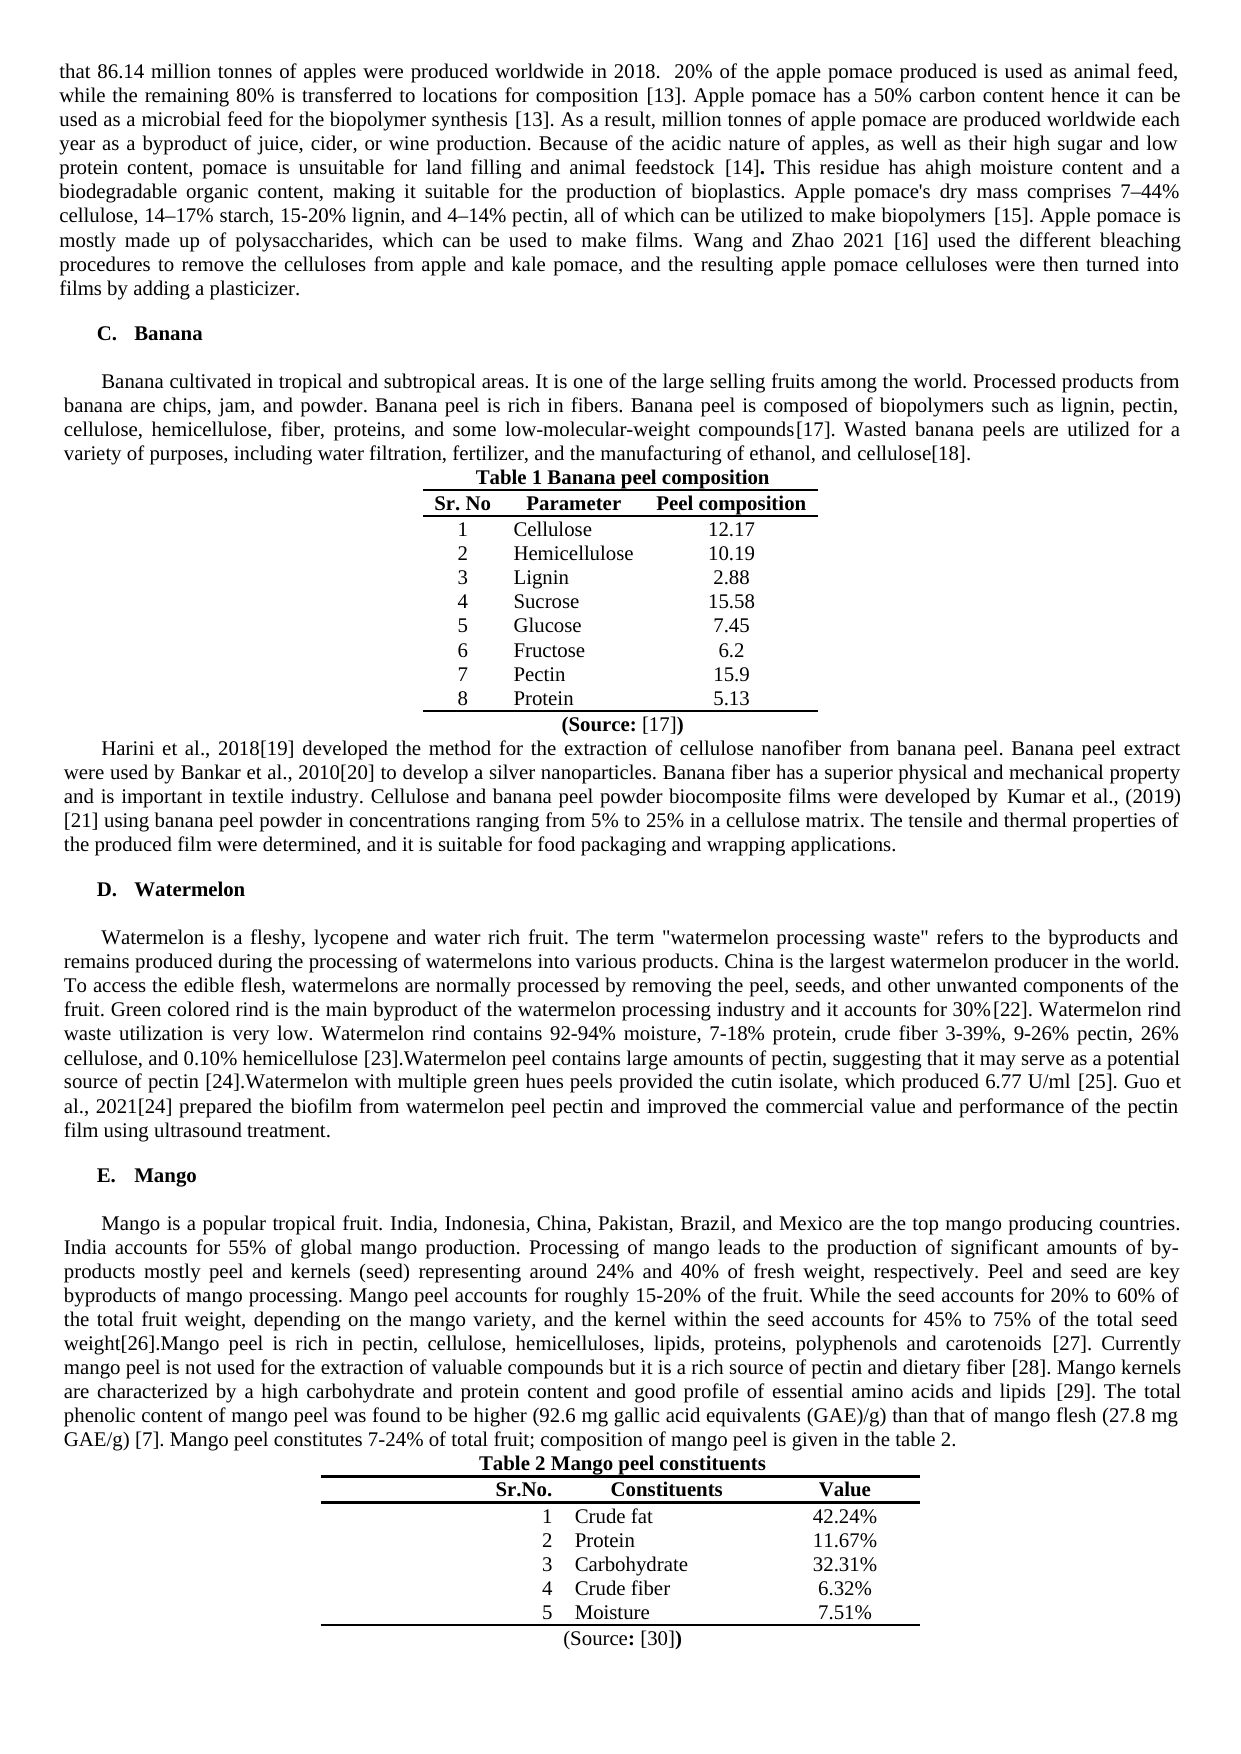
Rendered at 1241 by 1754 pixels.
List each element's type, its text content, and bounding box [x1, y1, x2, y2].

table_cell 6 [423, 638, 502, 662]
table_cell Hemicellulose [502, 541, 645, 565]
text (Source: [30]) [64, 1626, 1181, 1650]
table_cell 5 [321, 1600, 563, 1624]
table_cell 1 [423, 517, 502, 541]
table_cell Moisture [563, 1600, 770, 1624]
text Table 1 Banana peel composition [64, 465, 1181, 489]
table_header Parameter [502, 491, 645, 515]
table_cell 10.19 [645, 541, 817, 565]
table_cell 11.67% [770, 1528, 920, 1552]
table_cell Protein [502, 686, 645, 710]
table_cell 15.9 [645, 662, 817, 686]
table_cell 2 [423, 541, 502, 565]
table_cell 7.51% [770, 1600, 920, 1624]
table_cell 3 [423, 565, 502, 589]
table_cell 2.88 [645, 565, 817, 589]
list Banana [97, 321, 1181, 344]
table_cell 6.32% [770, 1576, 920, 1600]
table_cell 6.2 [645, 638, 817, 662]
table_header Peel composition [645, 491, 817, 515]
table_cell Sucrose [502, 589, 645, 613]
text Table 2 Mango peel constituents [64, 1451, 1181, 1475]
text Banana cultivated in tropical and subtropical areas. It is one of the large selling fruits among the world. Processed products from banana are chips, jam, and powder. Banana peel is rich in fibers. Banana peel is composed of biopolymers such as lignin, pectin, cellulose, hemicellulose, fiber, proteins, and some low-molecular-weight compounds[17]. Wasted banana peels are utilized for a variety of purposes, including water filtration, fertilizer, and the manufacturing of ethanol, and cellulose[18]. [64, 369, 1181, 465]
table_cell Carbohydrate [563, 1552, 770, 1576]
table_cell Pectin [502, 662, 645, 686]
table_cell 7 [423, 662, 502, 686]
table_cell 4 [321, 1576, 563, 1600]
table_cell Glucose [502, 614, 645, 637]
table_cell Fructose [502, 638, 645, 662]
table_header Value [770, 1478, 920, 1501]
table_cell Cellulose [502, 517, 645, 541]
table_cell 5.13 [645, 686, 817, 710]
table_cell 1 [321, 1504, 563, 1528]
text Watermelon is a fleshy, lycopene and water rich fruit. The term "watermelon processing waste" refers to the byproducts and remains produced during the processing of watermelons into various products. China is the largest watermelon producer in the world. To access the edible flesh, watermelons are normally processed by removing the peel, seeds, and other unwanted components of the fruit. Green colored rind is the main byproduct of the watermelon processing industry and it accounts for 30%[22]. Watermelon rind waste utilization is very low. Watermelon rind contains 92-94% moisture, 7-18% protein, crude fiber 3-39%, 9-26% pectin, 26% cellulose, and 0.10% hemicellulose [23].Watermelon peel contains large amounts of pectin, suggesting that it may serve as a potential source of pectin [24].Watermelon with multiple green hues peels provided the cutin isolate, which produced 6.77 U/ml [25]. Guo et al., 2021[24] prepared the biofilm from watermelon peel pectin and improved the commercial value and performance of the pectin film using ultrasound treatment. [64, 925, 1181, 1142]
list Mango [97, 1162, 1181, 1187]
table_cell 42.24% [770, 1504, 920, 1528]
table_cell Crude fiber [563, 1576, 770, 1600]
table_cell 5 [423, 614, 502, 637]
text Harini et al., 2018[19] developed the method for the extraction of cellulose nanofiber from banana peel. Banana peel extract were used by Bankar et al., 2010[20] to develop a silver nanoparticles. Banana fiber has a superior physical and mechanical property and is important in textile industry. Cellulose and banana peel powder biocomposite films were developed by Kumar et al., (2019) [21] using banana peel powder in concentrations ranging from 5% to 25% in a cellulose matrix. The tensile and thermal properties of the produced film were determined, and it is suitable for food packaging and wrapping applications. [64, 736, 1181, 856]
table_cell 8 [423, 686, 502, 710]
table_cell 7.45 [645, 614, 817, 637]
table_cell Lignin [502, 565, 645, 589]
table_header Sr.No. [321, 1478, 563, 1501]
list Watermelon [97, 877, 1181, 901]
table_cell 3 [321, 1552, 563, 1576]
table_cell Protein [563, 1528, 770, 1552]
table_header Constituents [563, 1478, 770, 1501]
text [59, 59, 1181, 300]
table_cell 4 [423, 589, 502, 613]
table_cell Crude fat [563, 1504, 770, 1528]
text (Source: [17]) [64, 712, 1181, 736]
table_header Sr. No [423, 491, 502, 515]
table_cell 12.17 [645, 517, 817, 541]
table_cell 15.58 [645, 589, 817, 613]
table_cell 2 [321, 1528, 563, 1552]
text Mango is a popular tropical fruit. India, Indonesia, China, Pakistan, Brazil, and Mexico are the top mango producing countries. India accounts for 55% of global mango production. Processing of mango leads to the production of significant amounts of by-products mostly peel and kernels (seed) representing around 24% and 40% of fresh weight, respectively. Peel and seed are key byproducts of mango processing. Mango peel accounts for roughly 15-20% of the fruit. While the seed accounts for 20% to 60% of the total fruit weight, depending on the mango variety, and the kernel within the seed accounts for 45% to 75% of the total seed weight[26].Mango peel is rich in pectin, cellulose, hemicelluloses, lipids, proteins, polyphenols and carotenoids [27]. Currently mango peel is not used for the extraction of valuable compounds but it is a rich source of pectin and dietary fiber [28]. Mango kernels are characterized by a high carbohydrate and protein content and good profile of essential amino acids and lipids [29]. The total phenolic content of mango peel was found to be higher (92.6 mg gallic acid equivalents (GAE)/g) than that of mango flesh (27.8 mg GAE/g) [7]. Mango peel constitutes 7-24% of total fruit; composition of mango peel is given in the table 2. [64, 1211, 1181, 1451]
table_cell 32.31% [770, 1552, 920, 1576]
